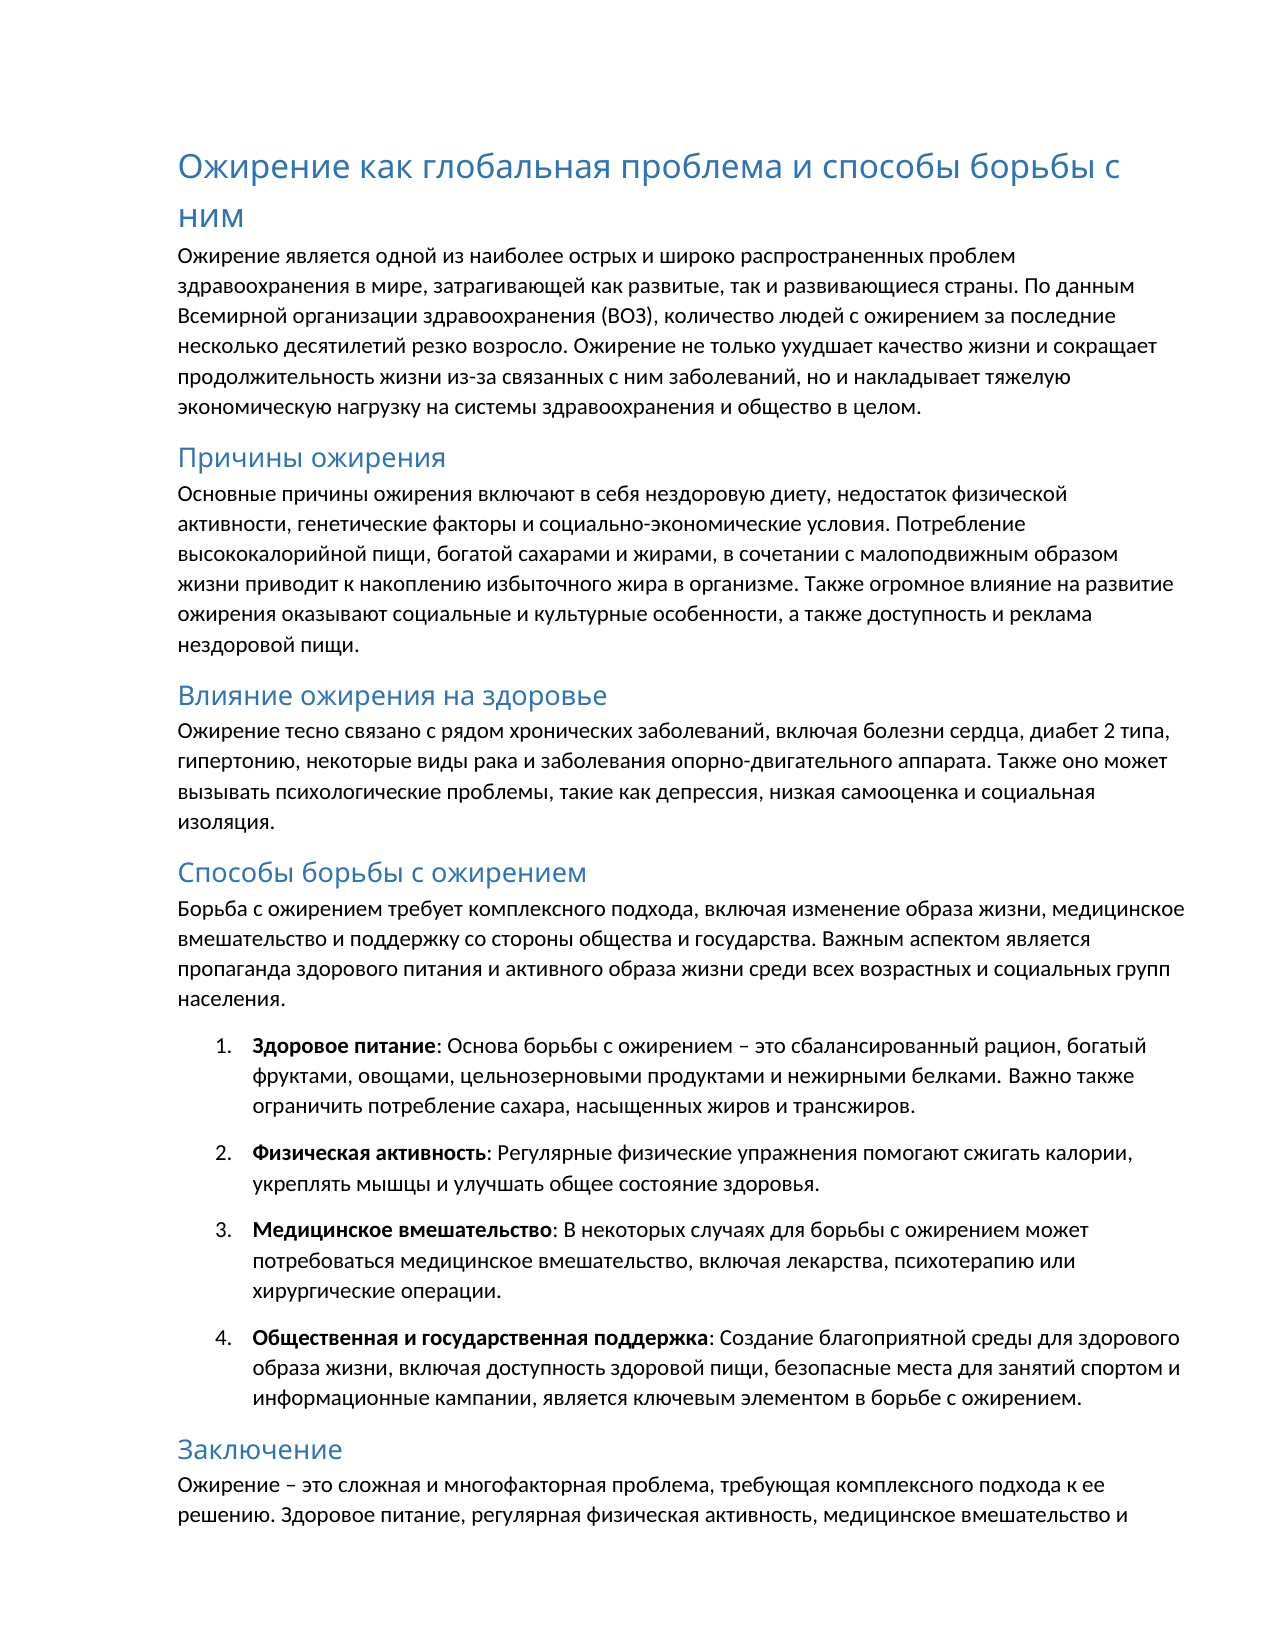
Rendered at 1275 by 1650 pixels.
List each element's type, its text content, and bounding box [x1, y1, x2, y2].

text Ожирение является одной из наиболее острых и широко распространенных проблем здравоохранения в мире, затрагивающей как развитые, так и развивающиеся страны. По данным Всемирной организации здравоохранения (ВОЗ), количество людей с ожирением за последние несколько десятилетий резко возросло. Ожирение не только ухудшает качество жизни и сокращает продолжительность жизни из-за связанных с ним заболеваний, но и накладывает тяжелую экономическую нагрузку на системы здравоохранения и общество в целом. [177, 241, 1186, 420]
subtitle Влияние ожирения на здоровье [177, 677, 1186, 713]
list Здоровое питание: Основа борьбы с ожирением – это сбалансированный рацион, богатый фруктами, овощами, цельнозерновыми продуктами и нежирными белками. Важно также ограничить потребление сахара, насыщенных жиров и трансжиров. [215, 1031, 1186, 1120]
list Физическая активность: Регулярные физические упражнения помогают сжигать калории, укреплять мышцы и улучшать общее состояние здоровья. [215, 1138, 1186, 1197]
text Ожирение тесно связано с рядом хронических заболеваний, включая болезни сердца, диабет 2 типа, гипертонию, некоторые виды рака и заболевания опорно-двигательного аппарата. Также оно может вызывать психологические проблемы, такие как депрессия, низкая самооценка и социальная изоляция. [177, 716, 1186, 835]
subtitle Заключение [177, 1430, 1186, 1467]
text Основные причины ожирения включают в себя нездоровую диету, недостаток физической активности, генетические факторы и социально-экономические условия. Потребление высококалорийной пищи, богатой сахарами и жирами, в сочетании с малоподвижным образом жизни приводит к накоплению избыточного жира в организме. Также огромное влияние на развитие ожирения оказывают социальные и культурные особенности, а также доступность и реклама нездоровой пищи. [177, 479, 1186, 658]
subtitle Способы борьбы с ожирением [177, 854, 1186, 891]
list Общественная и государственная поддержка: Создание благоприятной среды для здорового образа жизни, включая доступность здоровой пищи, безопасные места для занятий спортом и информационные кампании, является ключевым элементом в борьбе с ожирением. [215, 1323, 1186, 1411]
list Медицинское вмешательство: В некоторых случаях для борьбы с ожирением может потребоваться медицинское вмешательство, включая лекарства, психотерапию или хирургические операции. [215, 1216, 1186, 1304]
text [177, 1470, 1186, 1528]
text Борьба с ожирением требует комплексного подхода, включая изменение образа жизни, медицинское вмешательство и поддержку со стороны общества и государства. Важным аспектом является пропаганда здорового питания и активного образа жизни среди всех возрастных и социальных групп населения. [177, 894, 1186, 1012]
subtitle Ожирение как глобальная проблема и способы борьбы с ним [177, 143, 1186, 237]
subtitle Причины ожирения [177, 439, 1186, 476]
